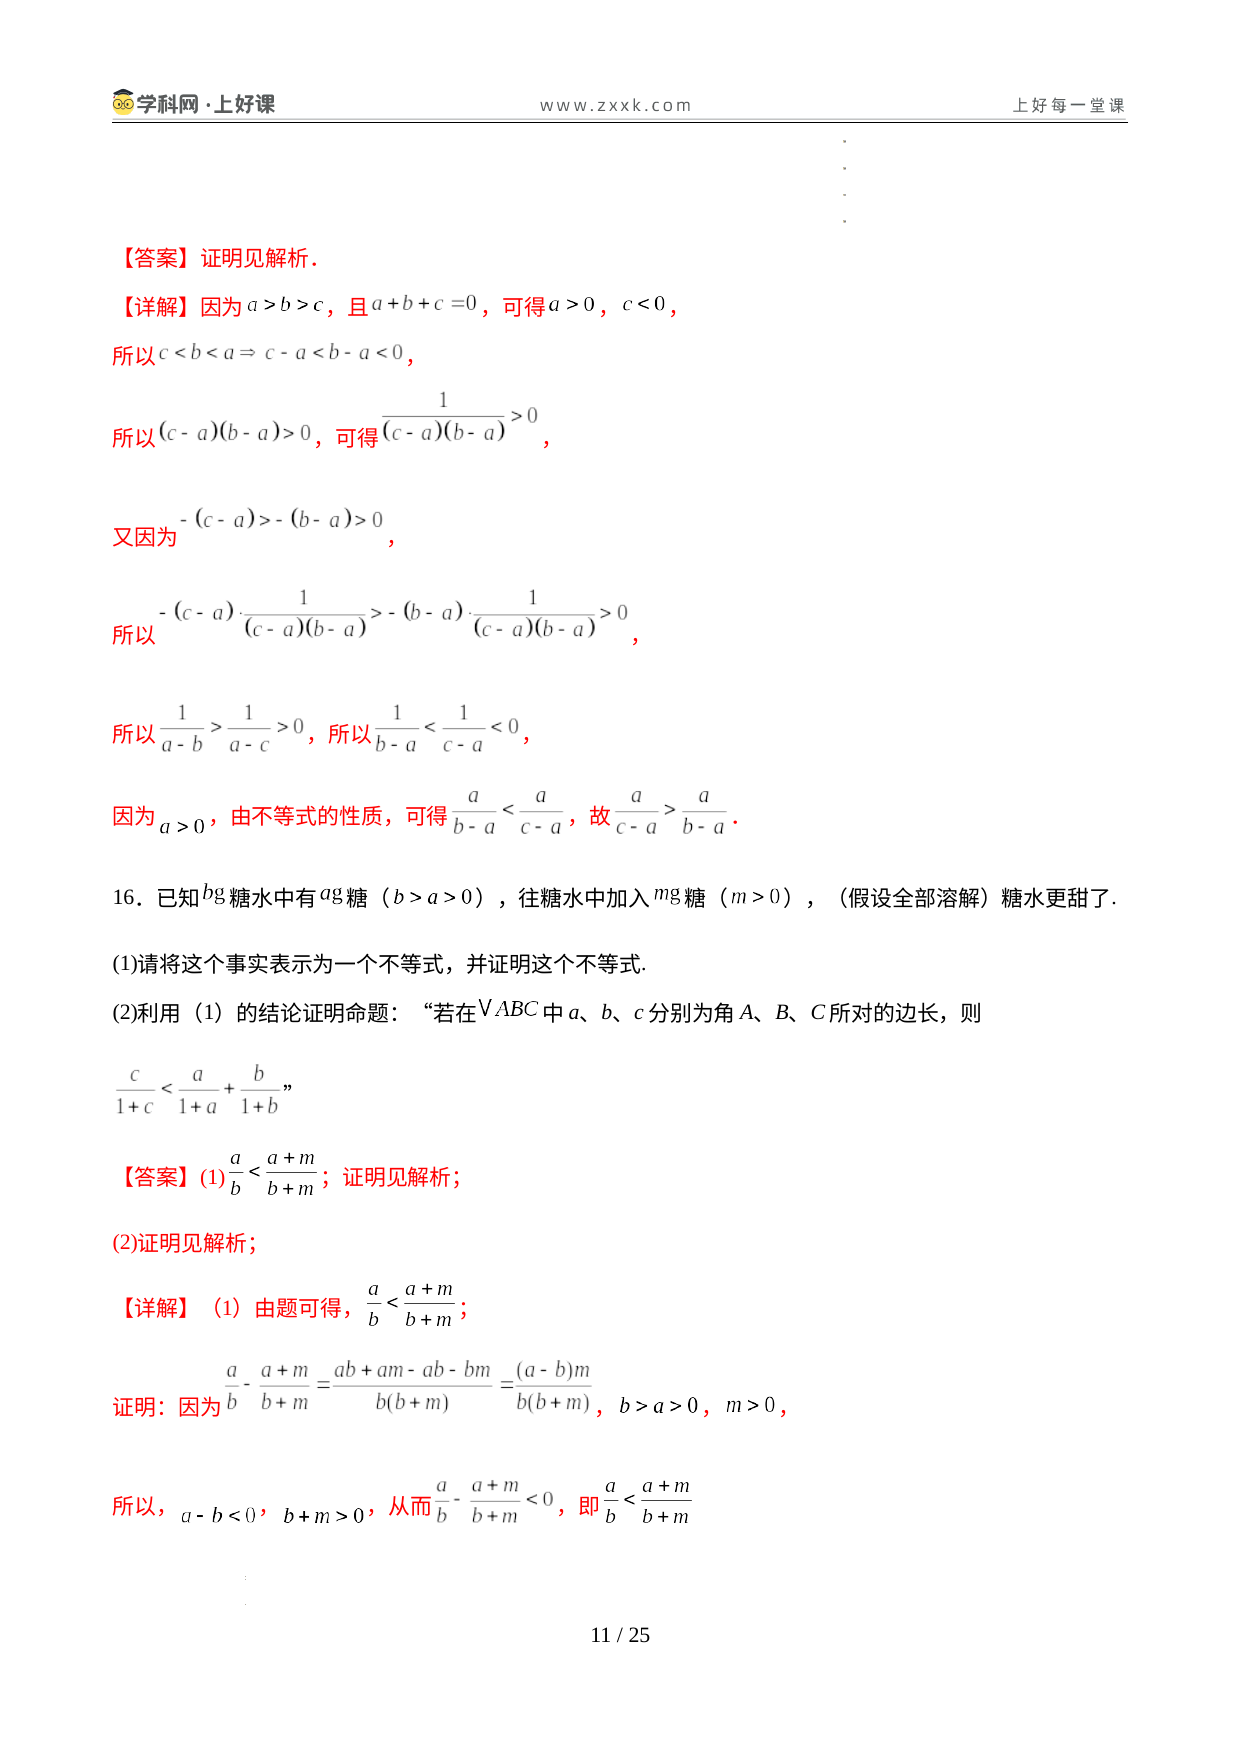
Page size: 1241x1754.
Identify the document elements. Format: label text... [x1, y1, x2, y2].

text 所以，可得， [112, 387, 1128, 486]
text 【详解】因为，且，可得，， [112, 289, 1128, 322]
text 因为，由不等式的性质，可得，故． [112, 782, 1128, 848]
text 16．已知糖水中有糖（），往糖水中加入糖（），（假设全部溶解）糖水更甜了. [112, 864, 1128, 930]
text (1)请将这个事实表示为一个不等式，并证明这个不等式. [112, 946, 1128, 979]
text 【答案】(1)；证明见解析； [112, 1143, 1128, 1209]
text 又因为， [112, 502, 1128, 568]
text 所以， [112, 338, 1128, 371]
text (2)利用（1）的结论证明命题：“若在中a、b、c分别为角A、B、C所对的边长，则” [112, 995, 1128, 1127]
text 【答案】证明见解析． [112, 240, 1128, 273]
text 所以，所以， [112, 699, 1128, 766]
text 【详解】（1）由题可得，； [112, 1274, 1128, 1340]
text (2)证明见解析； [112, 1225, 1128, 1258]
text 所以， [112, 584, 1128, 684]
text 证明：因为，，， [112, 1356, 1128, 1456]
text 所以，，，从而，即 [112, 1471, 1128, 1538]
picture [112, 88, 1128, 120]
